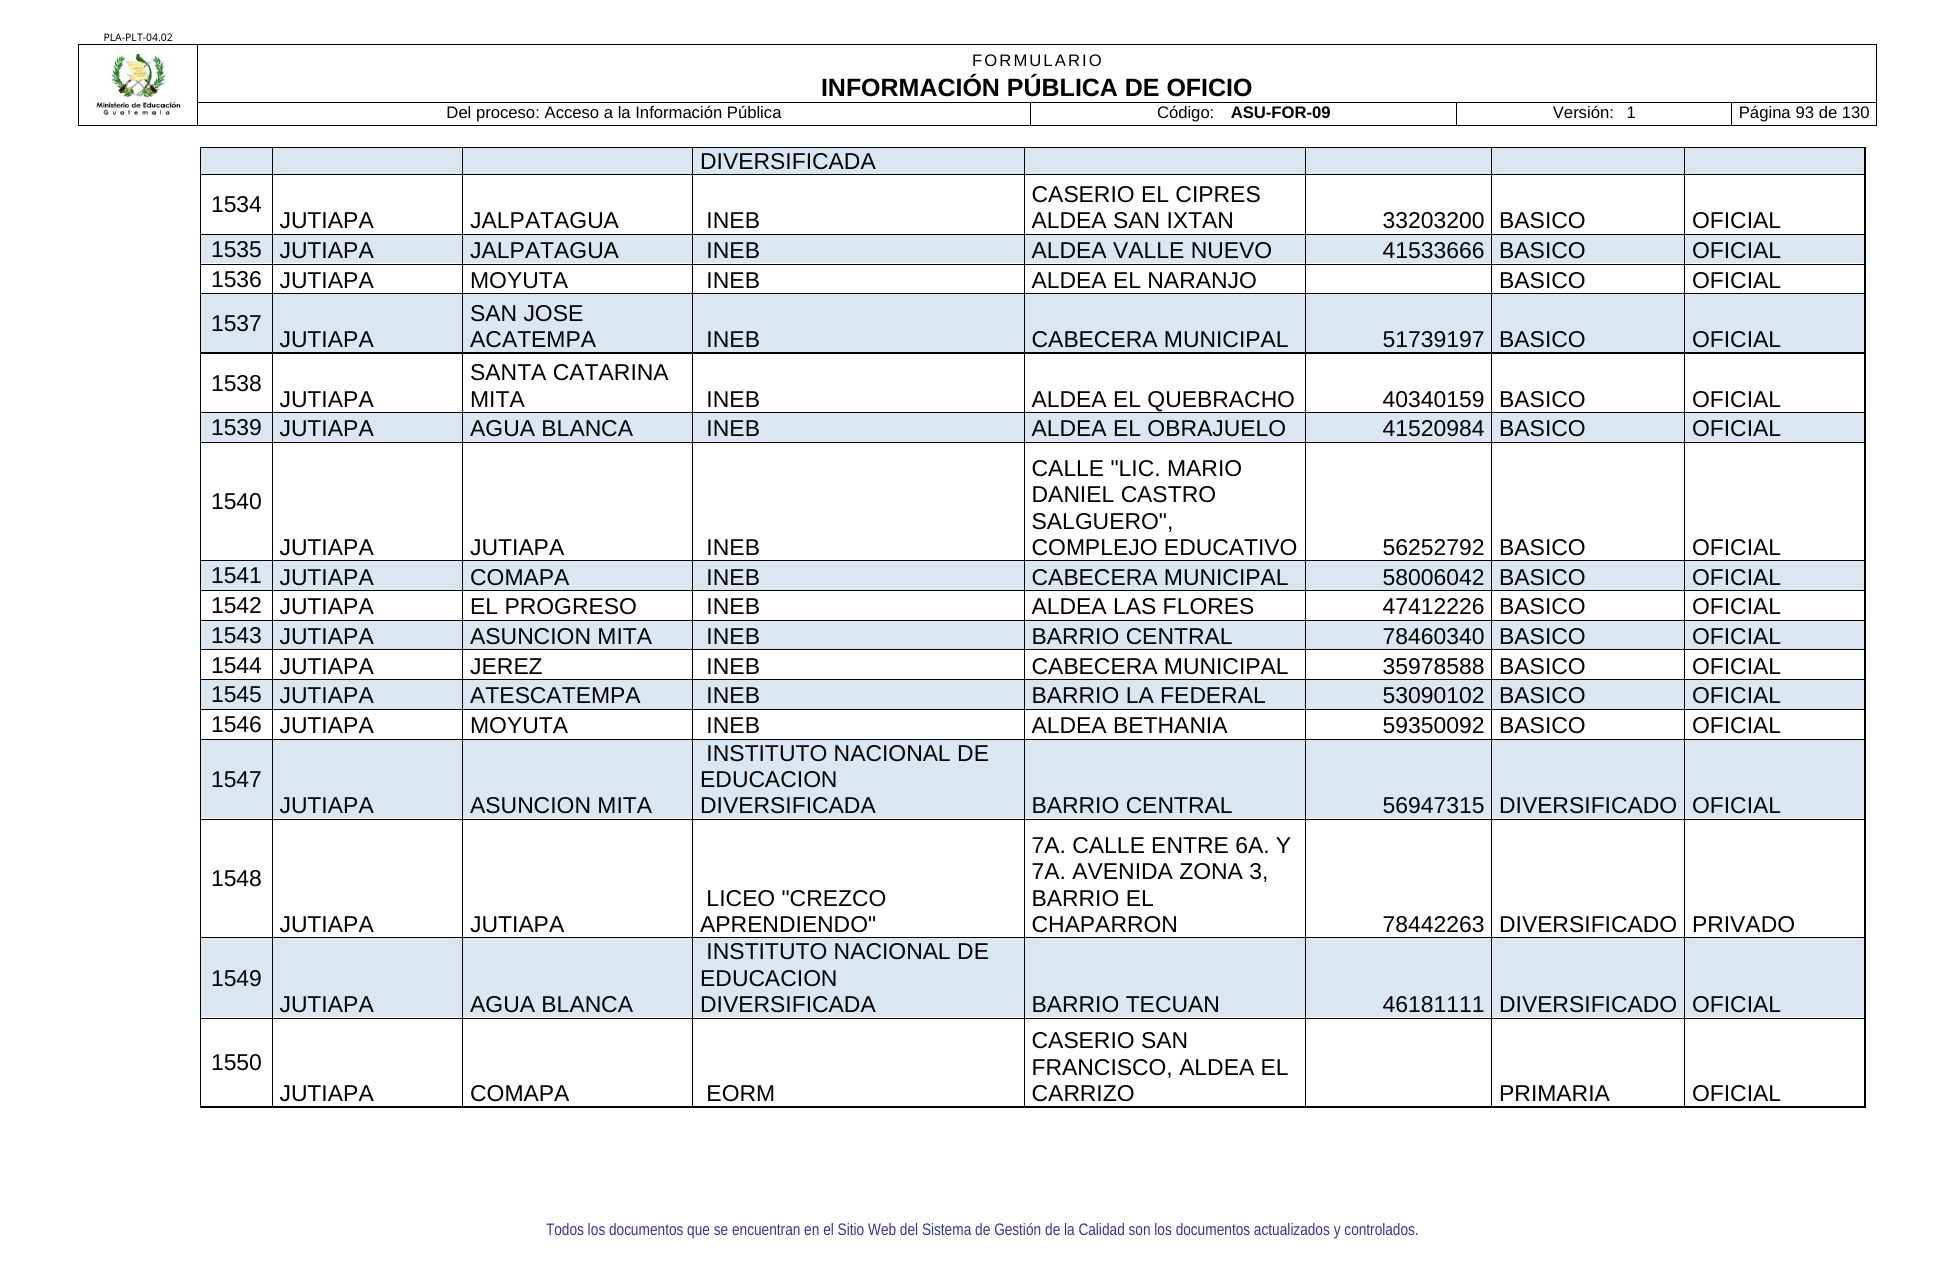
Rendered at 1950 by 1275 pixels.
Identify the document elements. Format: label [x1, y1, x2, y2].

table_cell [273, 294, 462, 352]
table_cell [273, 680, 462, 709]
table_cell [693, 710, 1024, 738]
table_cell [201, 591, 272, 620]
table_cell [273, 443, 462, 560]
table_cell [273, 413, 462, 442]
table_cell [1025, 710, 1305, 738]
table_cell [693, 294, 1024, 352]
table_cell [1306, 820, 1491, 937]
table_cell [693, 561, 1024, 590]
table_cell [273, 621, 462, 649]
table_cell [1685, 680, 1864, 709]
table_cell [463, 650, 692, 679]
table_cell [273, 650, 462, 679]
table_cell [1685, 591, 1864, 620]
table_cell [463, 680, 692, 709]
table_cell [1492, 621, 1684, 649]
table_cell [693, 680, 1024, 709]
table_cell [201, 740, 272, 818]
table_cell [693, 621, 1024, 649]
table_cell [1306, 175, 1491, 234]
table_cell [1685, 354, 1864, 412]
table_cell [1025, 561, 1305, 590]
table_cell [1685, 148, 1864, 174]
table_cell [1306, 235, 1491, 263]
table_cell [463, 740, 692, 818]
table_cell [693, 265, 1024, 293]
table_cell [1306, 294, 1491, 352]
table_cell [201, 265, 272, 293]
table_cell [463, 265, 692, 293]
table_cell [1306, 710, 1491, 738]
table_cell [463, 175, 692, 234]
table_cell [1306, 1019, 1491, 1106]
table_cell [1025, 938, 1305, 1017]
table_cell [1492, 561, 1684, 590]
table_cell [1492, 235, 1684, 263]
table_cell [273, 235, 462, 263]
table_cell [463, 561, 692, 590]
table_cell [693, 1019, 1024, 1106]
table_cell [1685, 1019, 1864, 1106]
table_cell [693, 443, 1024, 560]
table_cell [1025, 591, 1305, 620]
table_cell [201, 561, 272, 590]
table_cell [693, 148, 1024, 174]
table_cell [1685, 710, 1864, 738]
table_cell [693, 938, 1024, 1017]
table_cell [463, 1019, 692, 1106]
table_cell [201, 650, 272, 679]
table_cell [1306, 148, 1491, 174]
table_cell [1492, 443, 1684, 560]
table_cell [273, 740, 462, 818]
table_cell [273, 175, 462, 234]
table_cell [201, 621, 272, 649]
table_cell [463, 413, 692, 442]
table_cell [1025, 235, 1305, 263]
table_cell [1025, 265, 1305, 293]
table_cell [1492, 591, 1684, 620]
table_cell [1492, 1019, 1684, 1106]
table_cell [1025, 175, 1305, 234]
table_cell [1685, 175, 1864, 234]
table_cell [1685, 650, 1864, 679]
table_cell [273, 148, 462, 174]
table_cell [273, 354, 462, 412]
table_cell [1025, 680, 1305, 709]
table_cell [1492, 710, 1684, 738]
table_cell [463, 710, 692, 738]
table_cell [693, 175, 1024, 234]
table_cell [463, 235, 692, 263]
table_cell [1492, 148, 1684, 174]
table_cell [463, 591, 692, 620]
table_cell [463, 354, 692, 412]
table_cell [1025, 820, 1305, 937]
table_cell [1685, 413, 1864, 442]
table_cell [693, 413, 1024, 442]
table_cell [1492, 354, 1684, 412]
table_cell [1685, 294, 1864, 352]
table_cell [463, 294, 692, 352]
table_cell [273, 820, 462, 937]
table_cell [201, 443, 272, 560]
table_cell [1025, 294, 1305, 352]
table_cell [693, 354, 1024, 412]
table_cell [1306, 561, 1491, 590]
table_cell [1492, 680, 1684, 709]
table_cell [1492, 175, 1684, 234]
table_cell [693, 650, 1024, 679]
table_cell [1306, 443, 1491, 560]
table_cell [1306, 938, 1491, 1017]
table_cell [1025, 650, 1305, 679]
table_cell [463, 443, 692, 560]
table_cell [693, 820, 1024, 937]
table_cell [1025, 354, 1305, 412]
picture [95, 51, 181, 117]
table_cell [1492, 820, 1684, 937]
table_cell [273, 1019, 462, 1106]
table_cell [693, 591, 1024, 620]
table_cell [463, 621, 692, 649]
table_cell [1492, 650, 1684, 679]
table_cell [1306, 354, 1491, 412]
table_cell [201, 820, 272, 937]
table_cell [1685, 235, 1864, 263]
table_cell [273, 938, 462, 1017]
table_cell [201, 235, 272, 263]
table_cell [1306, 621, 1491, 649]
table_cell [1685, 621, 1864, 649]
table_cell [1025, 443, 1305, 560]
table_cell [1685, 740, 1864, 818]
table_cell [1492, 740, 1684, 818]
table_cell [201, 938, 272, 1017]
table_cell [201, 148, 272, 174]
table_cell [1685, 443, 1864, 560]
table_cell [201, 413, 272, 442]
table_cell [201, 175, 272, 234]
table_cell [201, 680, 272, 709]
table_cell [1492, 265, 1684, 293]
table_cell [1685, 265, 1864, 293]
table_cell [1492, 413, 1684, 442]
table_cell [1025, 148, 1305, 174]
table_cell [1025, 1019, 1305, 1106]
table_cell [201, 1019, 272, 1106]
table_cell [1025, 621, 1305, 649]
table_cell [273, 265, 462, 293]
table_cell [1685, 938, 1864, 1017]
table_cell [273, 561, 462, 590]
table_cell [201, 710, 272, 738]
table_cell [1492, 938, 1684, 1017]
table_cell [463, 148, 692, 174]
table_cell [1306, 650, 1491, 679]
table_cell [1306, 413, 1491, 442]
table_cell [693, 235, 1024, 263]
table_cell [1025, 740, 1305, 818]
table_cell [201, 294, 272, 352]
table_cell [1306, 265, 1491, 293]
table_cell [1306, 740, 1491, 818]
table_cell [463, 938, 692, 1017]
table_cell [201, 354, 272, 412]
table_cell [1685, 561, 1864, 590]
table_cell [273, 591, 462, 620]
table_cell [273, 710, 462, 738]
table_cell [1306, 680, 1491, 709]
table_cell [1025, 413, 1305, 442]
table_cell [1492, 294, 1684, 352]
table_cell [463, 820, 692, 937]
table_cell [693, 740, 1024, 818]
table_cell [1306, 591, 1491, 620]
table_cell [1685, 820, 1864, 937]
